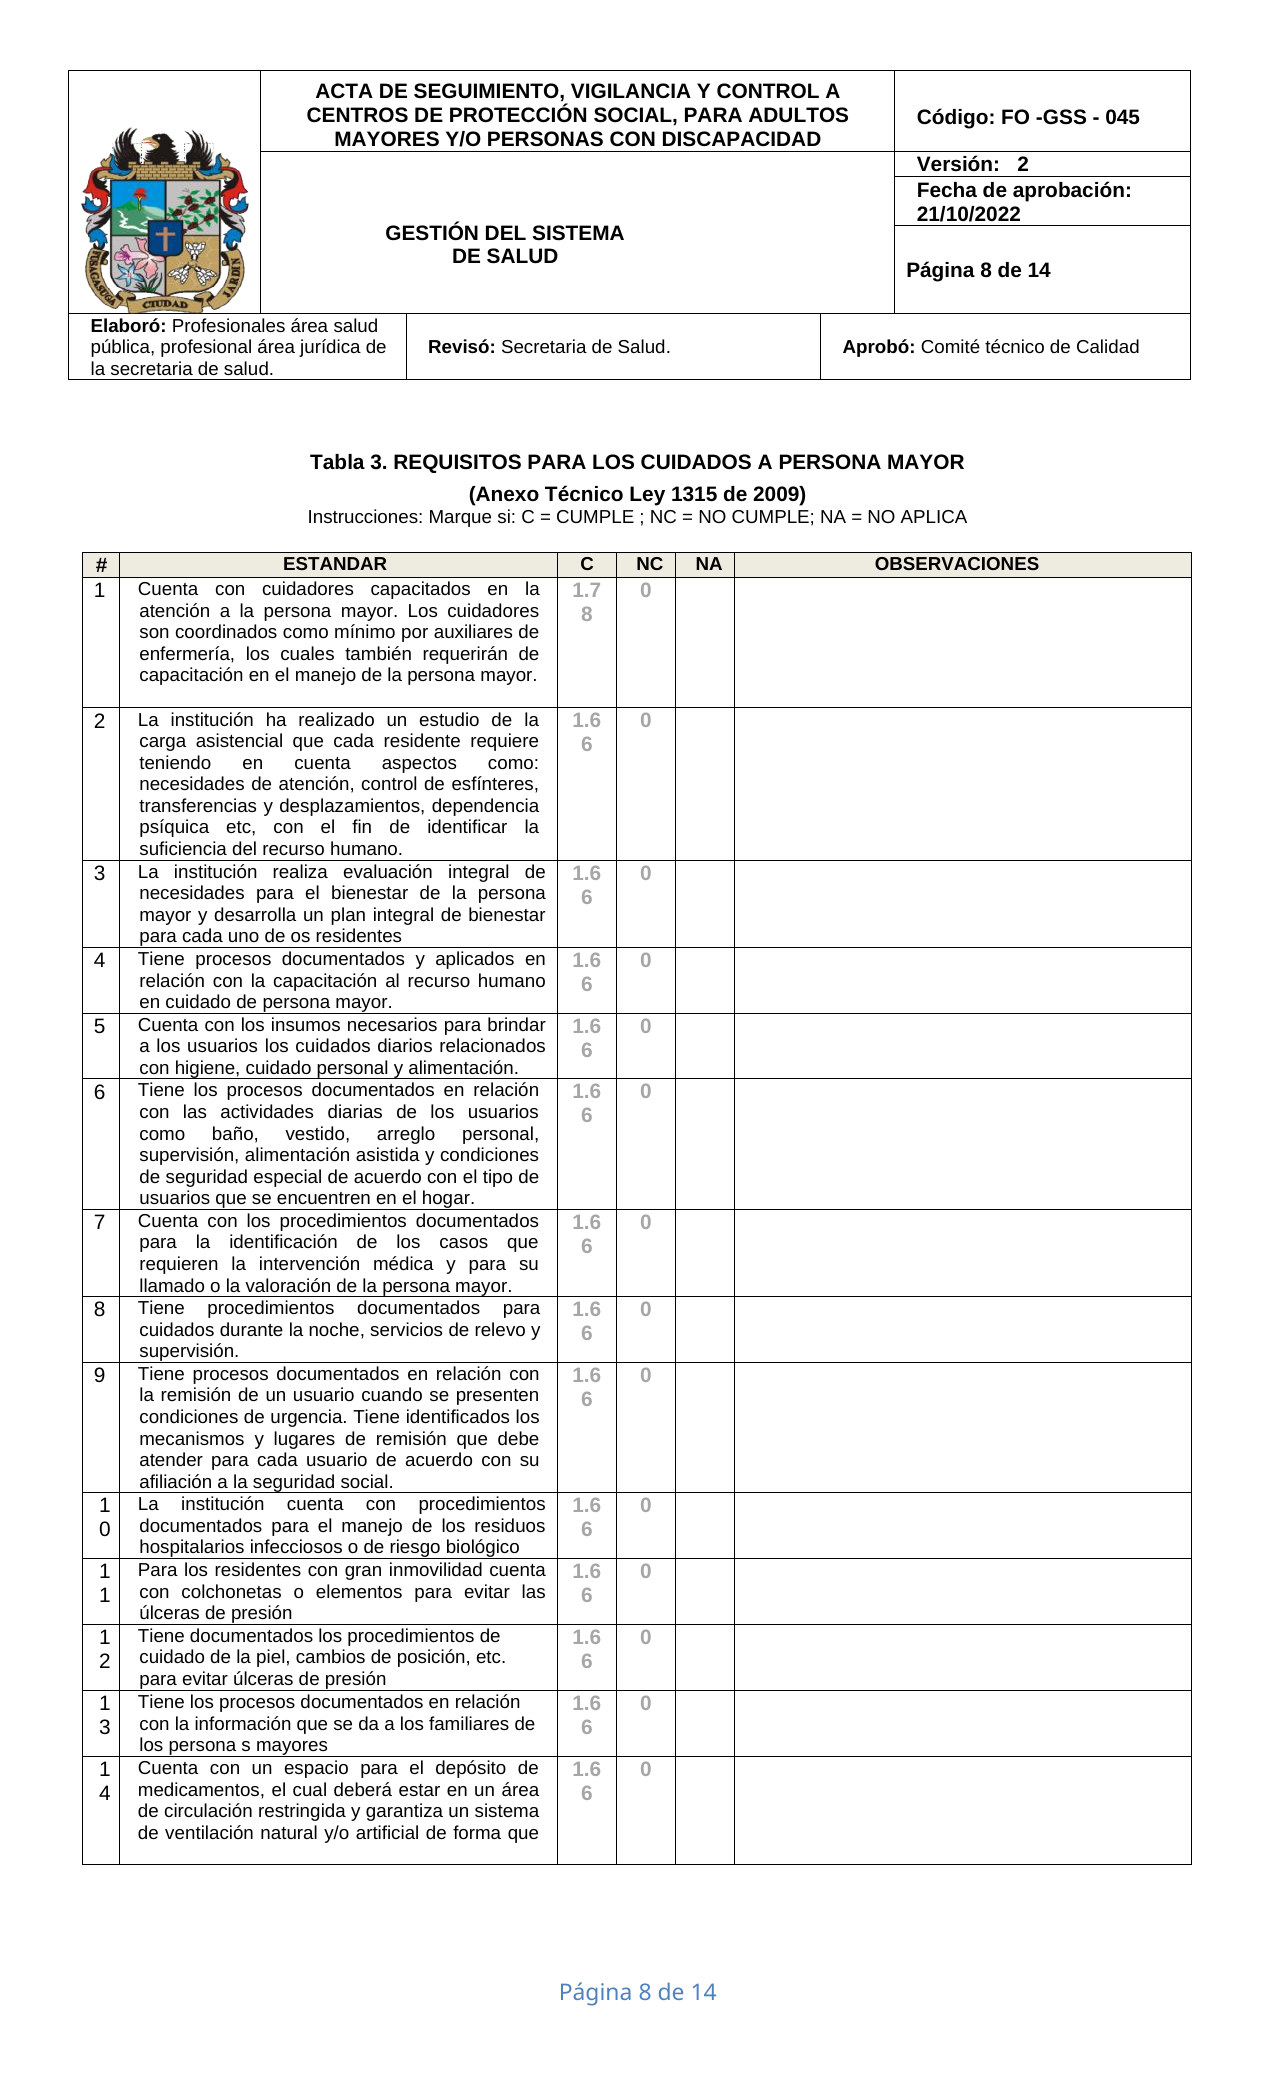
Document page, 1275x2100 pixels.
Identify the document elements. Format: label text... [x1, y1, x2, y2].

table_cell 0 [617, 1757, 675, 1864]
table_cell 1.66 [558, 1559, 616, 1623]
table_cell 0 [617, 1493, 675, 1558]
table_cell 9 [83, 1363, 119, 1492]
table_cell [735, 1757, 1191, 1864]
table_cell [676, 861, 734, 947]
table_cell [735, 1210, 1191, 1296]
text (Anexo Técnico Ley 1315 de 2009) [212, 482, 1063, 506]
table_cell Para los residentes con gran inmovilidad cuenta con colchonetas o elementos para evitar las úlceras de presión [120, 1559, 557, 1623]
table_cell 3 [83, 861, 119, 947]
table_cell 0 [617, 861, 675, 947]
text Tabla 3. REQUISITOS PARA LOS CUIDADOS A PERSONA MAYOR [212, 450, 1063, 474]
table_header NC [617, 553, 675, 577]
table_cell [735, 1559, 1191, 1623]
table_cell [676, 1079, 734, 1209]
table_cell 1.66 [558, 1363, 616, 1492]
table_cell 0 [617, 1014, 675, 1078]
table_cell 10 [83, 1493, 119, 1558]
table_cell 0 [617, 708, 675, 859]
picture [80, 126, 249, 314]
table_cell [676, 1297, 734, 1362]
table_cell [735, 861, 1191, 947]
table_cell [735, 578, 1191, 707]
table_cell 1.66 [558, 948, 616, 1012]
table_cell 1.66 [558, 1691, 616, 1756]
table_cell 0 [617, 1079, 675, 1209]
table_cell [735, 1079, 1191, 1209]
table_cell 0 [617, 948, 675, 1012]
table_cell [676, 1210, 734, 1296]
table_header # [83, 553, 119, 577]
table_cell 5 [83, 1014, 119, 1078]
text Instrucciones: Marque si: C = CUMPLE ; NC = NO CUMPLE; NA = NO APLICA [69, 506, 1206, 527]
table_cell 1 [83, 578, 119, 707]
table_cell 1.66 [558, 1493, 616, 1558]
table_cell [676, 948, 734, 1012]
table_cell 12 [83, 1625, 119, 1690]
table_cell 0 [617, 578, 675, 707]
table_cell [735, 1493, 1191, 1558]
table_cell [676, 1559, 734, 1623]
table_cell 1.66 [558, 708, 616, 859]
table_cell [735, 708, 1191, 859]
table_cell Cuenta con cuidadores capacitados en la atención a la persona mayor. Los cuidadores son coordinados como mínimo por auxiliares de enfermería, los cuales también requerirán de capacitación en el manejo de la persona mayor. [120, 578, 557, 707]
table_cell 2 [83, 708, 119, 859]
table_cell La institución cuenta con procedimientos documentados para el manejo de los residuos hospitalarios infecciosos o de riesgo biológico [120, 1493, 557, 1558]
table_cell 0 [617, 1691, 675, 1756]
table_cell Tiene procesos documentados y aplicados en relación con la capacitación al recurso humano en cuidado de persona mayor. [120, 948, 557, 1012]
table_cell [676, 1625, 734, 1690]
table_cell [676, 578, 734, 707]
table_cell 1.66 [558, 1210, 616, 1296]
table_cell Cuenta con los procedimientos documentados para la identificación de los casos que requieren la intervención médica y para su llamado o la valoración de la persona mayor. [120, 1210, 557, 1296]
table_header OBSERVACIONES [735, 553, 1191, 577]
table_cell [735, 1691, 1191, 1756]
table_cell 6 [83, 1079, 119, 1209]
table_cell 1.66 [558, 1625, 616, 1690]
table_cell 0 [617, 1210, 675, 1296]
table_cell 0 [617, 1559, 675, 1623]
table_cell 0 [617, 1363, 675, 1492]
table_cell [676, 1363, 734, 1492]
table_cell 1.66 [558, 1297, 616, 1362]
table_cell [735, 1297, 1191, 1362]
table_cell 7 [83, 1210, 119, 1296]
table_cell 0 [617, 1297, 675, 1362]
table_cell Cuenta con los insumos necesarios para brindar a los usuarios los cuidados diarios relacionados con higiene, cuidado personal y alimentación. [120, 1014, 557, 1078]
table_cell La institución ha realizado un estudio de la carga asistencial que cada residente requiere teniendo en cuenta aspectos como: necesidades de atención, control de esfínteres, transferencias y desplazamientos, dependencia psíquica etc, con el fin de identificar la suficiencia del recurso humano. [120, 708, 557, 859]
table_cell 0 [617, 1625, 675, 1690]
table_header NA [676, 553, 734, 577]
table_cell 4 [83, 948, 119, 1012]
table_cell [676, 1691, 734, 1756]
table_cell Tiene los procesos documentados en relación con la información que se da a los familiares de los persona s mayores [120, 1691, 557, 1756]
table_cell Tiene los procesos documentados en relación con las actividades diarias de los usuarios como baño, vestido, arreglo personal, supervisión, alimentación asistida y condiciones de seguridad especial de acuerdo con el tipo de usuarios que se encuentren en el hogar. [120, 1079, 557, 1209]
table_cell [735, 1014, 1191, 1078]
table_cell Tiene procedimientos documentados para cuidados durante la noche, servicios de relevo y supervisión. [120, 1297, 557, 1362]
table_cell [676, 1014, 734, 1078]
table_cell 11 [83, 1559, 119, 1623]
table_cell [676, 1493, 734, 1558]
table_cell [735, 1625, 1191, 1690]
table_header ESTANDAR [120, 553, 557, 577]
table_cell 14 [83, 1757, 119, 1864]
table_cell 13 [83, 1691, 119, 1756]
table_cell Tiene procesos documentados en relación con la remisión de un usuario cuando se presenten condiciones de urgencia. Tiene identificados los mecanismos y lugares de remisión que debe atender para cada usuario de acuerdo con su afiliación a la seguridad social. [120, 1363, 557, 1492]
table_header C [558, 553, 616, 577]
table_cell Tiene documentados los procedimientos de cuidado de la piel, cambios de posición, etc. para evitar úlceras de presión [120, 1625, 557, 1690]
table_cell [735, 1363, 1191, 1492]
table_cell 1.66 [558, 1757, 616, 1864]
table_cell 1.78 [558, 578, 616, 707]
table_cell [676, 1757, 734, 1864]
table_cell [676, 708, 734, 859]
table_cell 8 [83, 1297, 119, 1362]
table_cell [735, 948, 1191, 1012]
table_cell 1.66 [558, 1014, 616, 1078]
table_cell 1.66 [558, 1079, 616, 1209]
table_cell 1.66 [558, 861, 616, 947]
table_cell La institución realiza evaluación integral de necesidades para el bienestar de la persona mayor y desarrolla un plan integral de bienestar para cada uno de os residentes [120, 861, 557, 947]
